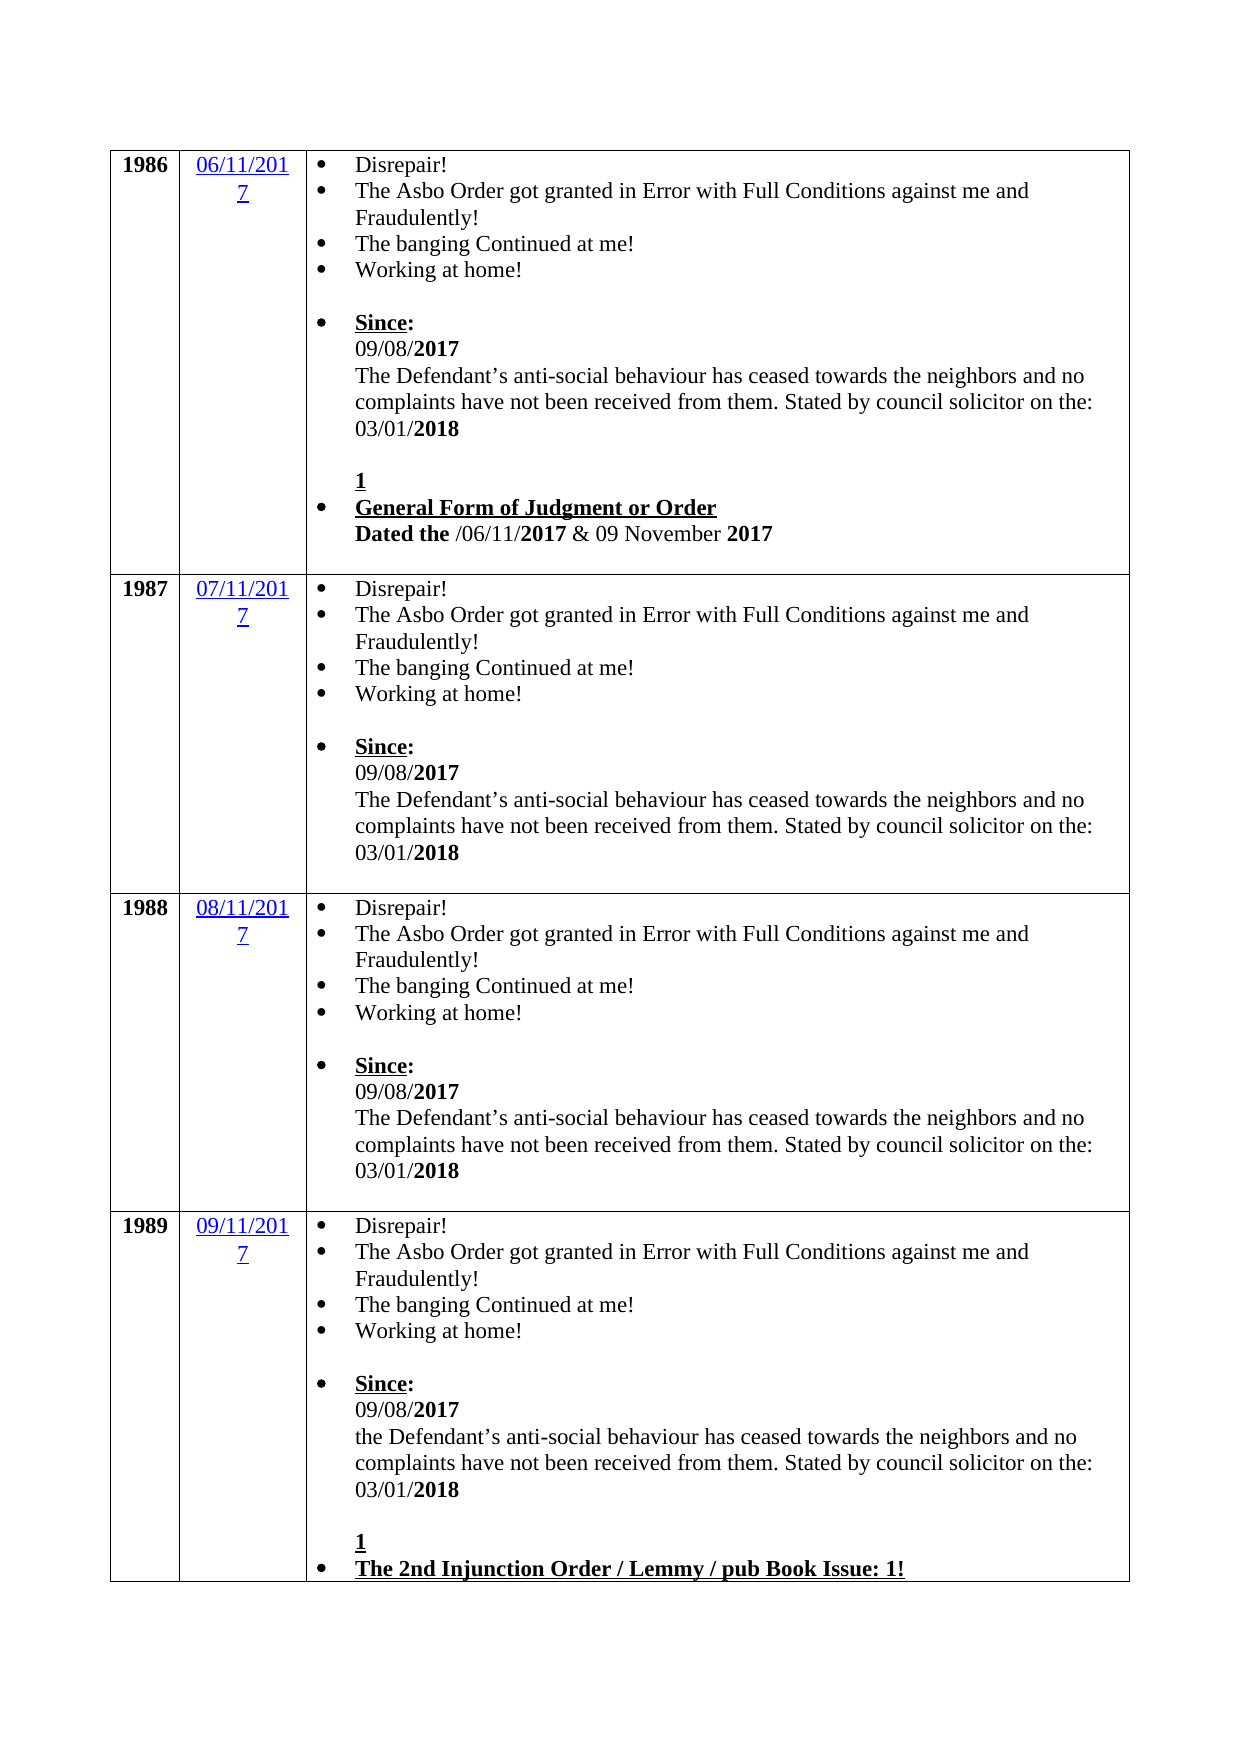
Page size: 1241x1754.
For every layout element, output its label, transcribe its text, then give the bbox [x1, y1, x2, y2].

table_cell 08/11/2017 [180, 894, 306, 1211]
table_cell 1986 [111, 151, 179, 574]
table_cell 1988 [111, 894, 179, 1211]
table_cell 07/11/2017 [180, 575, 306, 892]
table_cell Disrepair! The Asbo Order got granted in Error with Full Conditions against me and Fraudulently! The banging Continued at me! Working at home! Since: 09/08/2017 The Defendant’s anti-social behaviour has ceased towards the neighbors and no complaints have not been received from them. Stated by council solicitor on the: 03/01/2018 [307, 894, 1129, 1211]
table_cell 09/11/2017 [180, 1212, 306, 1581]
table_cell Disrepair! The Asbo Order got granted in Error with Full Conditions against me and Fraudulently! The banging Continued at me! Working at home! Since: 09/08/2017 The Defendant’s anti-social behaviour has ceased towards the neighbors and no complaints have not been received from them. Stated by council solicitor on the: 03/01/2018 1 General Form of Judgment or Order Dated the /06/11/2017 & 09 November 2017 [307, 151, 1129, 574]
table_cell 06/11/2017 [180, 151, 306, 574]
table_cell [307, 1212, 1129, 1581]
table_cell Disrepair! The Asbo Order got granted in Error with Full Conditions against me and Fraudulently! The banging Continued at me! Working at home! Since: 09/08/2017 The Defendant’s anti-social behaviour has ceased towards the neighbors and no complaints have not been received from them. Stated by council solicitor on the: 03/01/2018 [307, 575, 1129, 892]
table_cell 1989 [111, 1212, 179, 1581]
table_cell 1987 [111, 575, 179, 892]
